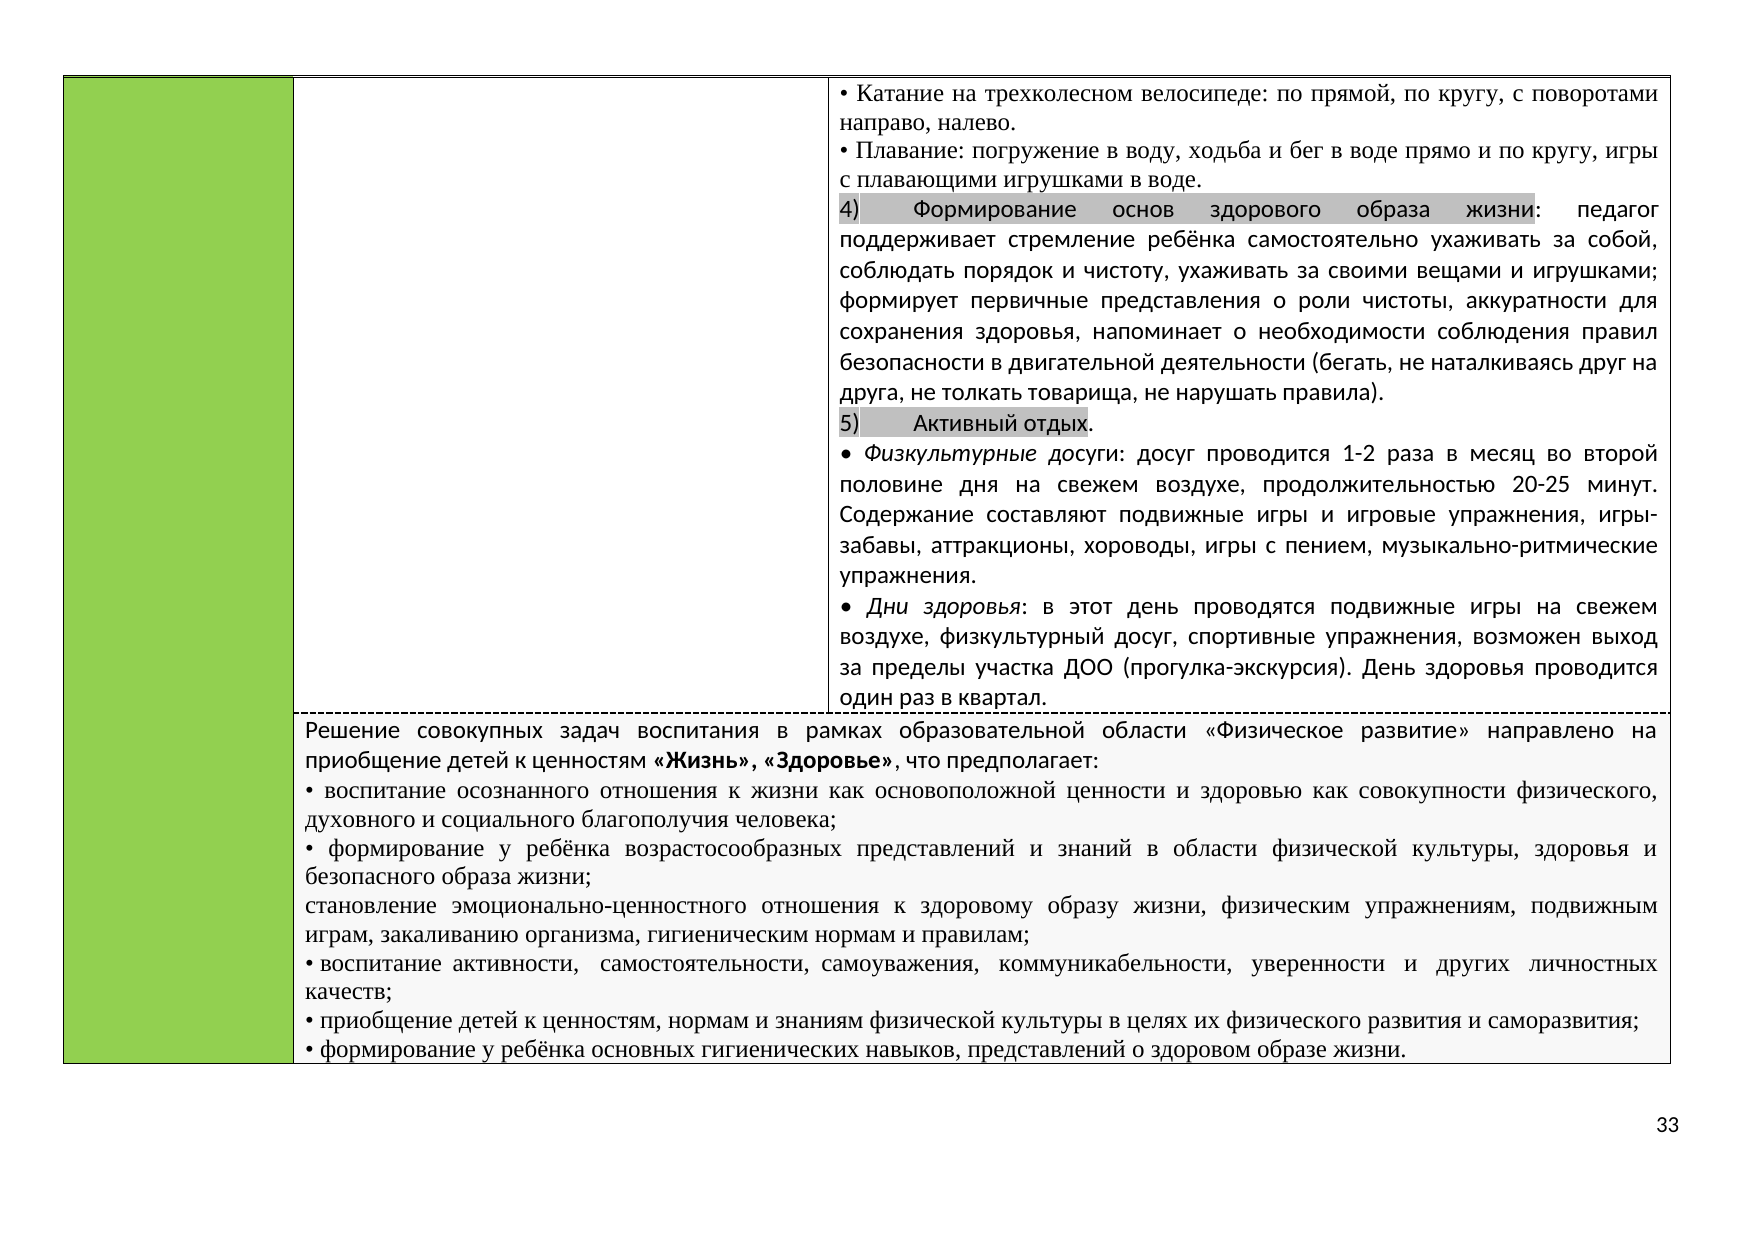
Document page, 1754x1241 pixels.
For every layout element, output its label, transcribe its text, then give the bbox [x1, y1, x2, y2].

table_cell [64, 78, 293, 1063]
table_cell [294, 78, 828, 712]
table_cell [829, 78, 1670, 712]
table_cell Решение совокупных задач воспитания в рамках образовательной области «Физическое развитие» направлено на приобщение детей к ценностям «Жизнь», «Здоровье», что предполагает: • воспитание осознанного отношения к жизни как основоположной ценности и здоровью как совокупности физического, духовного и социального благополучия человека; • формирование у ребёнка возрастосообразных представлений и знаний в области физической культуры, здоровья и безопасного образа жизни; становление эмоционально-ценностного отношения к здоровому образу жизни, физическим упражнениям, подвижным играм, закаливанию организма, гигиеническим нормам и правилам; • воспитание активности, самостоятельности, самоуважения, коммуникабельности, уверенности и других личностных качеств; • приобщение детей к ценностям, нормам и знаниям физической культуры в целях их физического развития и саморазвития; • формирование у ребёнка основных гигиенических навыков, представлений о здоровом образе жизни. [294, 712, 1670, 1063]
